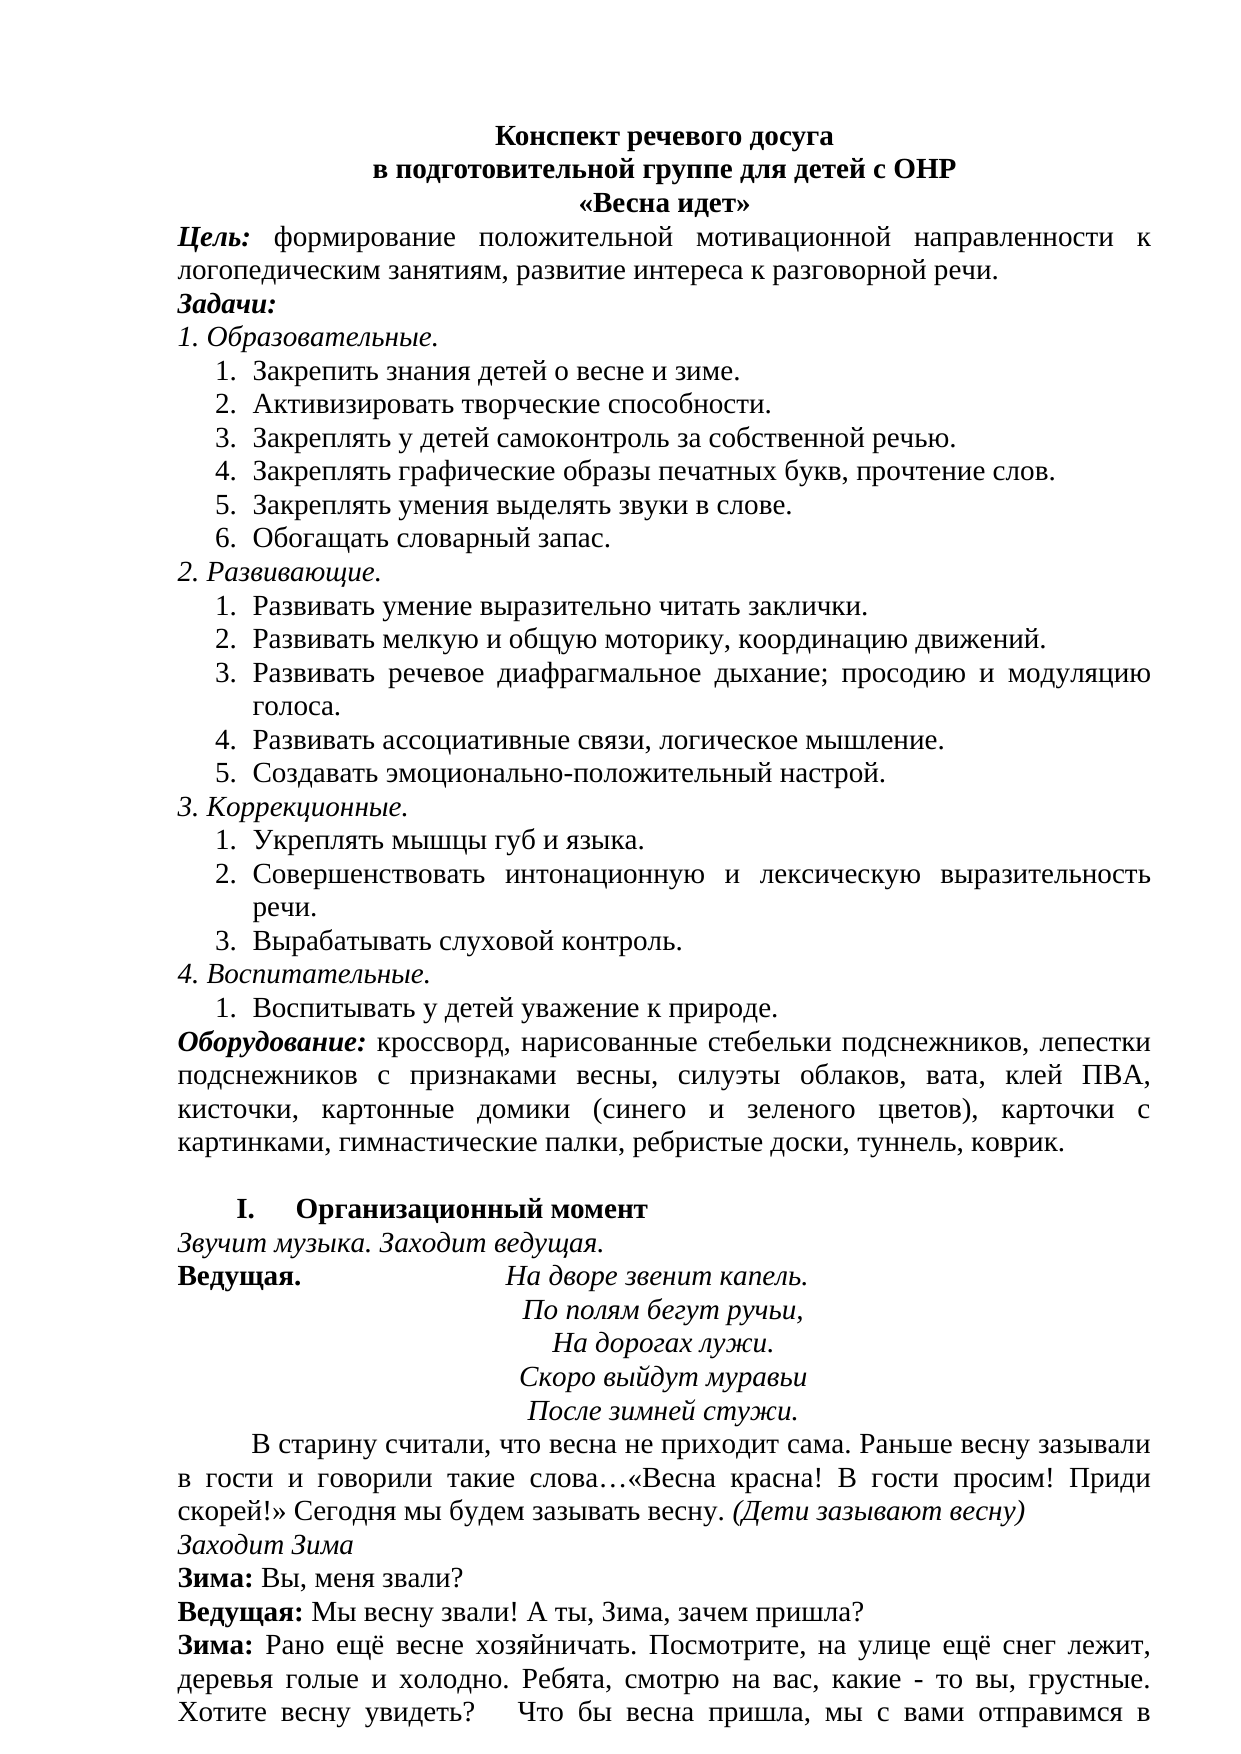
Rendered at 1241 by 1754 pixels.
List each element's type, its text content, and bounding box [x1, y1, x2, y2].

list Развивать речевое диафрагмальное дыхание; просодию и модуляцию голоса. [215, 655, 1152, 722]
text Ведущая: Мы весну звали! А ты, Зима, зачем пришла? [177, 1594, 1152, 1627]
list Создавать эмоционально-положительный настрой. [215, 755, 1152, 789]
list Совершенствовать интонационную и лексическую выразительность речи. [215, 856, 1152, 923]
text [177, 1627, 1152, 1728]
text Скоро выйдут муравьи [177, 1359, 1152, 1393]
text Звучит музыка. Заходит ведущая. [177, 1225, 1152, 1258]
text Зима: Вы, меня звали? [177, 1560, 1152, 1594]
list Организационный момент [236, 1191, 1152, 1225]
text На дорогах лужи. [177, 1326, 1152, 1359]
text 3. Коррекционные. [177, 789, 1152, 822]
list Развивать мелкую и общую моторику, координацию движений. [215, 621, 1152, 655]
list Закреплять умения выделять звуки в слове. [215, 487, 1152, 521]
list Закрепить знания детей о весне и зиме. [215, 353, 1152, 386]
list Развивать ассоциативные связи, логическое мышление. [215, 722, 1152, 755]
text По полям бегут ручьи, [177, 1292, 1152, 1326]
text 2. Развивающие. [177, 554, 1152, 588]
list Развивать умение выразительно читать заклички. [215, 588, 1152, 621]
text Конспект речевого досуга [177, 118, 1152, 152]
text В старину считали, что весна не приходит сама. Раньше весну зазывали в гости и говорили такие слова…«Весна красна! В гости просим! Приди скорей!» Сегодня мы будем зазывать весну. (Дети зазывают весну) [177, 1426, 1152, 1527]
text Задачи: 1. Образовательные. [177, 286, 1152, 353]
text Ведущая. На дворе звенит капель. [177, 1258, 1152, 1292]
list Закреплять графические образы печатных букв, прочтение слов. [215, 453, 1152, 487]
list Активизировать творческие способности. [215, 386, 1152, 420]
text Цель: формирование положительной мотивационной направленности к логопедическим занятиям, развитие интереса к разговорной речи. [177, 219, 1152, 286]
text 4. Воспитательные. [177, 957, 1152, 990]
text в подготовительной группе для детей с ОНР [177, 152, 1152, 185]
list Вырабатывать слуховой контроль. [215, 923, 1152, 957]
text Оборудование: кроссворд, нарисованные стебельки подснежников, лепестки подснежников с признаками весны, силуэты облаков, вата, клей ПВА, кисточки, картонные домики (синего и зеленого цветов), карточки с картинками, гимнастические палки, ребристые доски, туннель, коврик. [177, 1024, 1152, 1158]
text «Весна идет» [177, 185, 1152, 219]
list Воспитывать у детей уважение к природе. [215, 990, 1152, 1024]
list Обогащать словарный запас. [215, 521, 1152, 554]
list Укреплять мышцы губ и языка. [215, 822, 1152, 856]
text Заходит Зима [177, 1527, 1152, 1560]
text После зимней стужи. [177, 1393, 1152, 1426]
list Закреплять у детей самоконтроль за собственной речью. [215, 420, 1152, 453]
